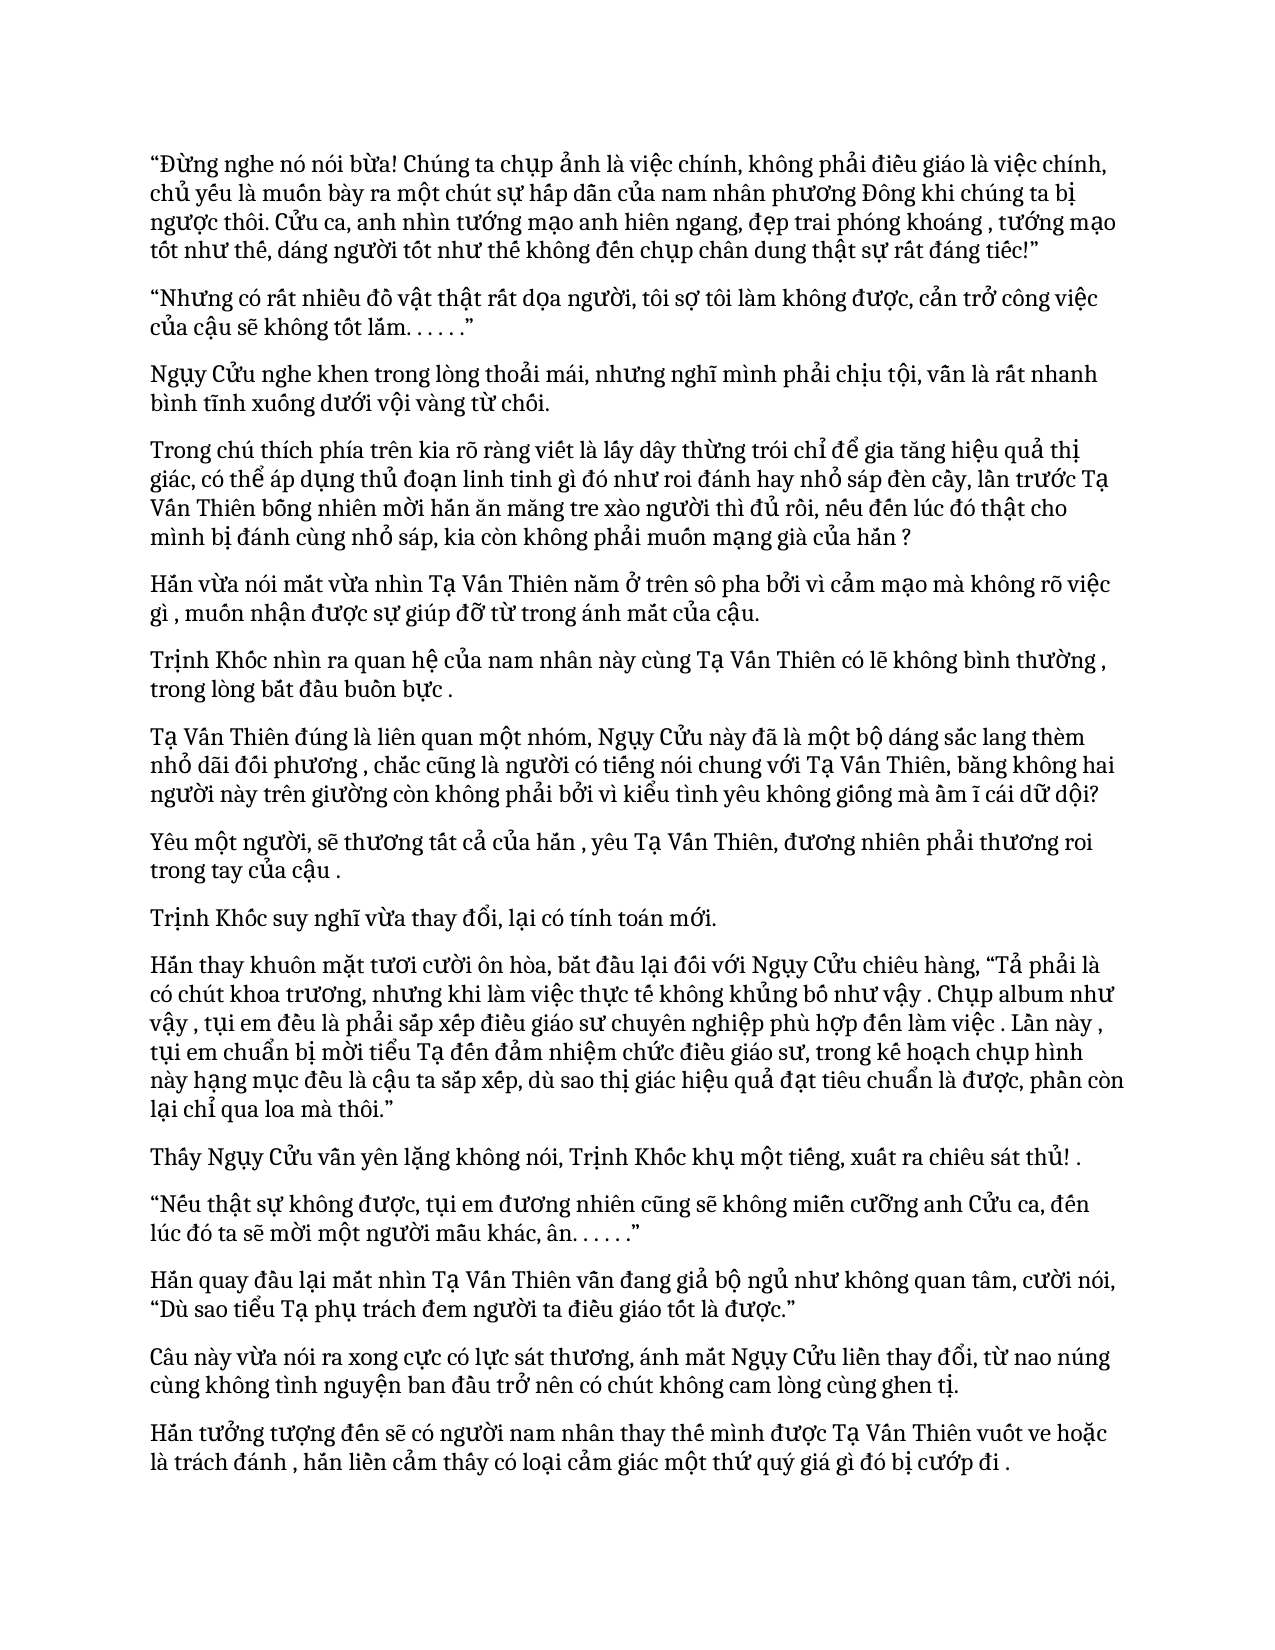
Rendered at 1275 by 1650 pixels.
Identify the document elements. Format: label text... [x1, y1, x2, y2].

text Hắn quay đầu lại mắt nhìn Tạ Vấn Thiên vẫn đang giả bộ ngủ như không quan tâm, cười nói, “Dù sao tiểu Tạ phụ trách đem người ta điều giáo tốt là được.” [150, 1266, 1125, 1324]
text “Nhưng có rất nhiều đồ vật thật rất dọa người, tôi sợ tôi làm không được, cản trở công việc của cậu sẽ không tốt lắm. . . . . .” [150, 284, 1125, 341]
text Thấy Ngụy Cửu vẫn yên lặng không nói, Trịnh Khốc khụ một tiếng, xuất ra chiêu sát thủ! . [150, 1142, 1125, 1171]
text Hắn vừa nói mắt vừa nhìn Tạ Vấn Thiên nằm ở trên sô pha bởi vì cảm mạo mà không rõ việc gì , muốn nhận được sự giúp đỡ từ trong ánh mắt của cậu. [150, 570, 1125, 627]
text Trong chú thích phía trên kia rõ ràng viết là lấy dây thừng trói chỉ để gia tăng hiệu quả thị giác, có thể áp dụng thủ đoạn linh tinh gì đó như roi đánh hay nhỏ sáp đèn cầy, lần trước Tạ Vấn Thiên bỗng nhiên mời hắn ăn măng tre xào người thì đủ rồi, nếu đến lúc đó thật cho mình bị đánh cùng nhỏ sáp, kia còn không phải muốn mạng già của hắn ? [150, 436, 1125, 551]
text Trịnh Khốc suy nghĩ vừa thay đổi, lại có tính toán mới. [150, 904, 1125, 932]
text Hắn thay khuôn mặt tươi cười ôn hòa, bắt đầu lại đối với Ngụy Cửu chiêu hàng, “Tả phải là có chút khoa trương, nhưng khi làm việc thực tế không khủng bố như vậy . Chụp album như vậy , tụi em đều là phải sắp xếp điều giáo sư chuyên nghiệp phù hợp đến làm việc . Lần này , tụi em chuẩn bị mời tiểu Tạ đến đảm nhiệm chức điều giáo sư, trong kế hoạch chụp hình này hạng mục đều là cậu ta sắp xếp, dù sao thị giác hiệu quả đạt tiêu chuẩn là được, phần còn lại chỉ qua loa mà thôi.” [150, 951, 1125, 1124]
text Yêu một người, sẽ thương tất cả của hắn , yêu Tạ Vấn Thiên, đương nhiên phải thương roi trong tay của cậu . [150, 827, 1125, 885]
text Ngụy Cửu nghe khen trong lòng thoải mái, nhưng nghĩ mình phải chịu tội, vẫn là rất nhanh bình tĩnh xuống dưới vội vàng từ chối. [150, 360, 1125, 417]
text Trịnh Khốc nhìn ra quan hệ của nam nhân này cùng Tạ Vấn Thiên có lẽ không bình thường , trong lòng bắt đầu buồn bực . [150, 646, 1125, 704]
text Hắn tưởng tượng đến sẽ có người nam nhân thay thế mình được Tạ Vấn Thiên vuốt ve hoặc là trách đánh , hắn liền cảm thấy có loại cảm giác một thứ quý giá gì đó bị cướp đi . [150, 1419, 1125, 1476]
text “Đừng nghe nó nói bừa! Chúng ta chụp ảnh là việc chính, không phải điều giáo là việc chính, chủ yếu là muốn bày ra một chút sự hấp dẫn của nam nhân phương Đông khi chúng ta bị ngược thôi. Cửu ca, anh nhìn tướng mạo anh hiên ngang, đẹp trai phóng khoáng , tướng mạo tốt như thế, dáng người tốt như thế không đến chụp chân dung thật sự rất đáng tiếc!” [150, 150, 1125, 265]
text Tạ Vấn Thiên đúng là liên quan một nhóm, Ngụy Cửu này đã là một bộ dáng sắc lang thèm nhỏ dãi đối phương , chắc cũng là người có tiếng nói chung với Tạ Vấn Thiên, bằng không hai người này trên giường còn không phải bởi vì kiểu tình yêu không giống mà ầm ĩ cái dữ dội? [150, 722, 1125, 809]
text Câu này vừa nói ra xong cực có lực sát thương, ánh mắt Ngụy Cửu liền thay đổi, từ nao núng cùng không tình nguyện ban đầu trở nên có chút không cam lòng cùng ghen tị. [150, 1342, 1125, 1400]
text “Nếu thật sự không được, tụi em đương nhiên cũng sẽ không miễn cưỡng anh Cửu ca, đến lúc đó ta sẽ mời một người mẫu khác, ân. . . . . .” [150, 1190, 1125, 1247]
